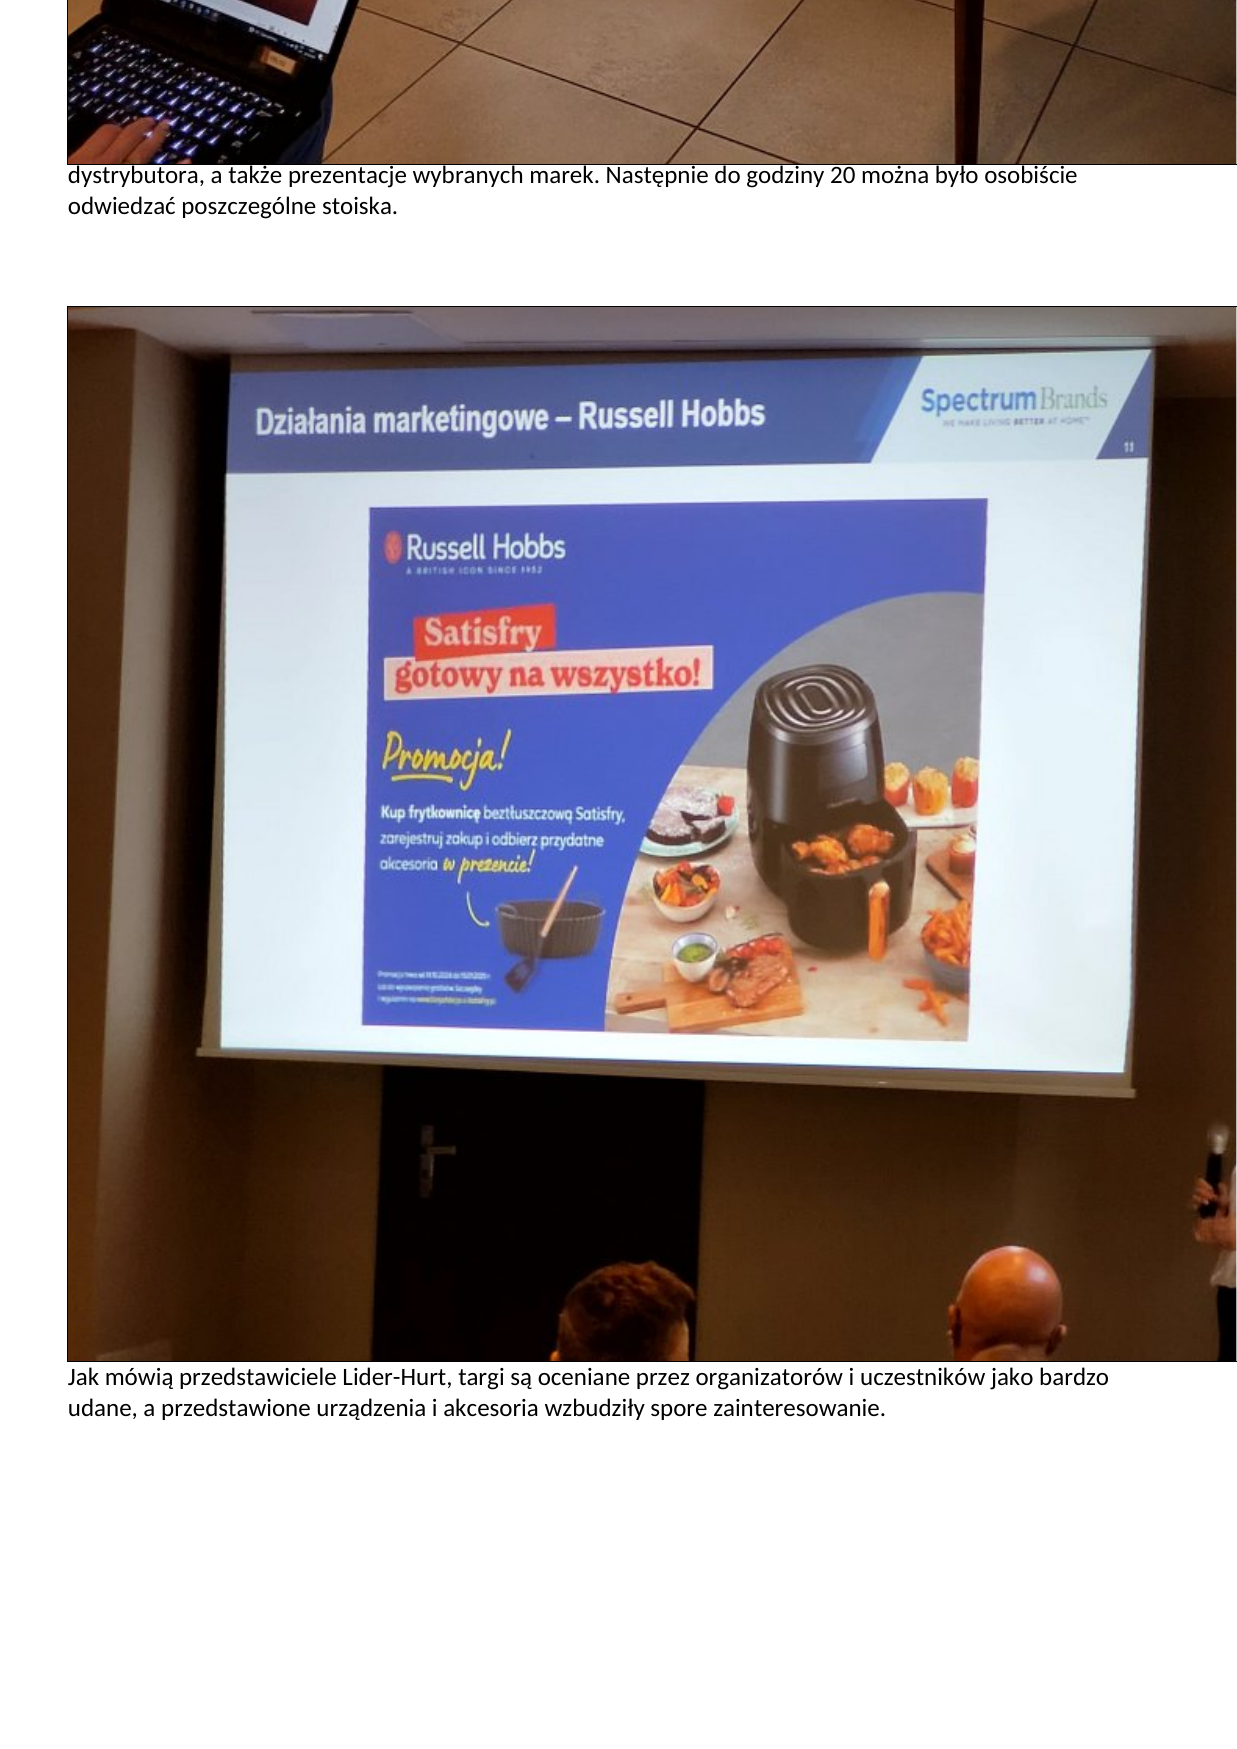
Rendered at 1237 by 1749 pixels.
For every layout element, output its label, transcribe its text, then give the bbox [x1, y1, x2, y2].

text Jak mówią przedstawiciele Lider-Hurt, targi są oceniane przez organizatorów i uczestników jako bardzo udane, a przedstawione urządzenia i akcesoria wzbudziły spore zainteresowanie. [68, 1362, 1169, 1422]
picture [68, 307, 1237, 1361]
picture [68, 0, 1237, 164]
text Targi odbyły się 26 i 27 października w Hotelu Uroczysko w Cedzynach koło Kielc. Wydarzenie było okazją do zaprezentowania nowych i znanych już marek z oferty Lider-Hurt ze Starachowic oraz nawiązania nowych kontaktów biznesowych. W sobotę od 14.15 do 16.15 odbywała się prezentacja działalności oraz oferty dystrybutora, a także prezentacje wybranych marek. Następnie do godziny 20 można było osobiście odwiedzać poszczególne stoiska. [68, 165, 1169, 220]
